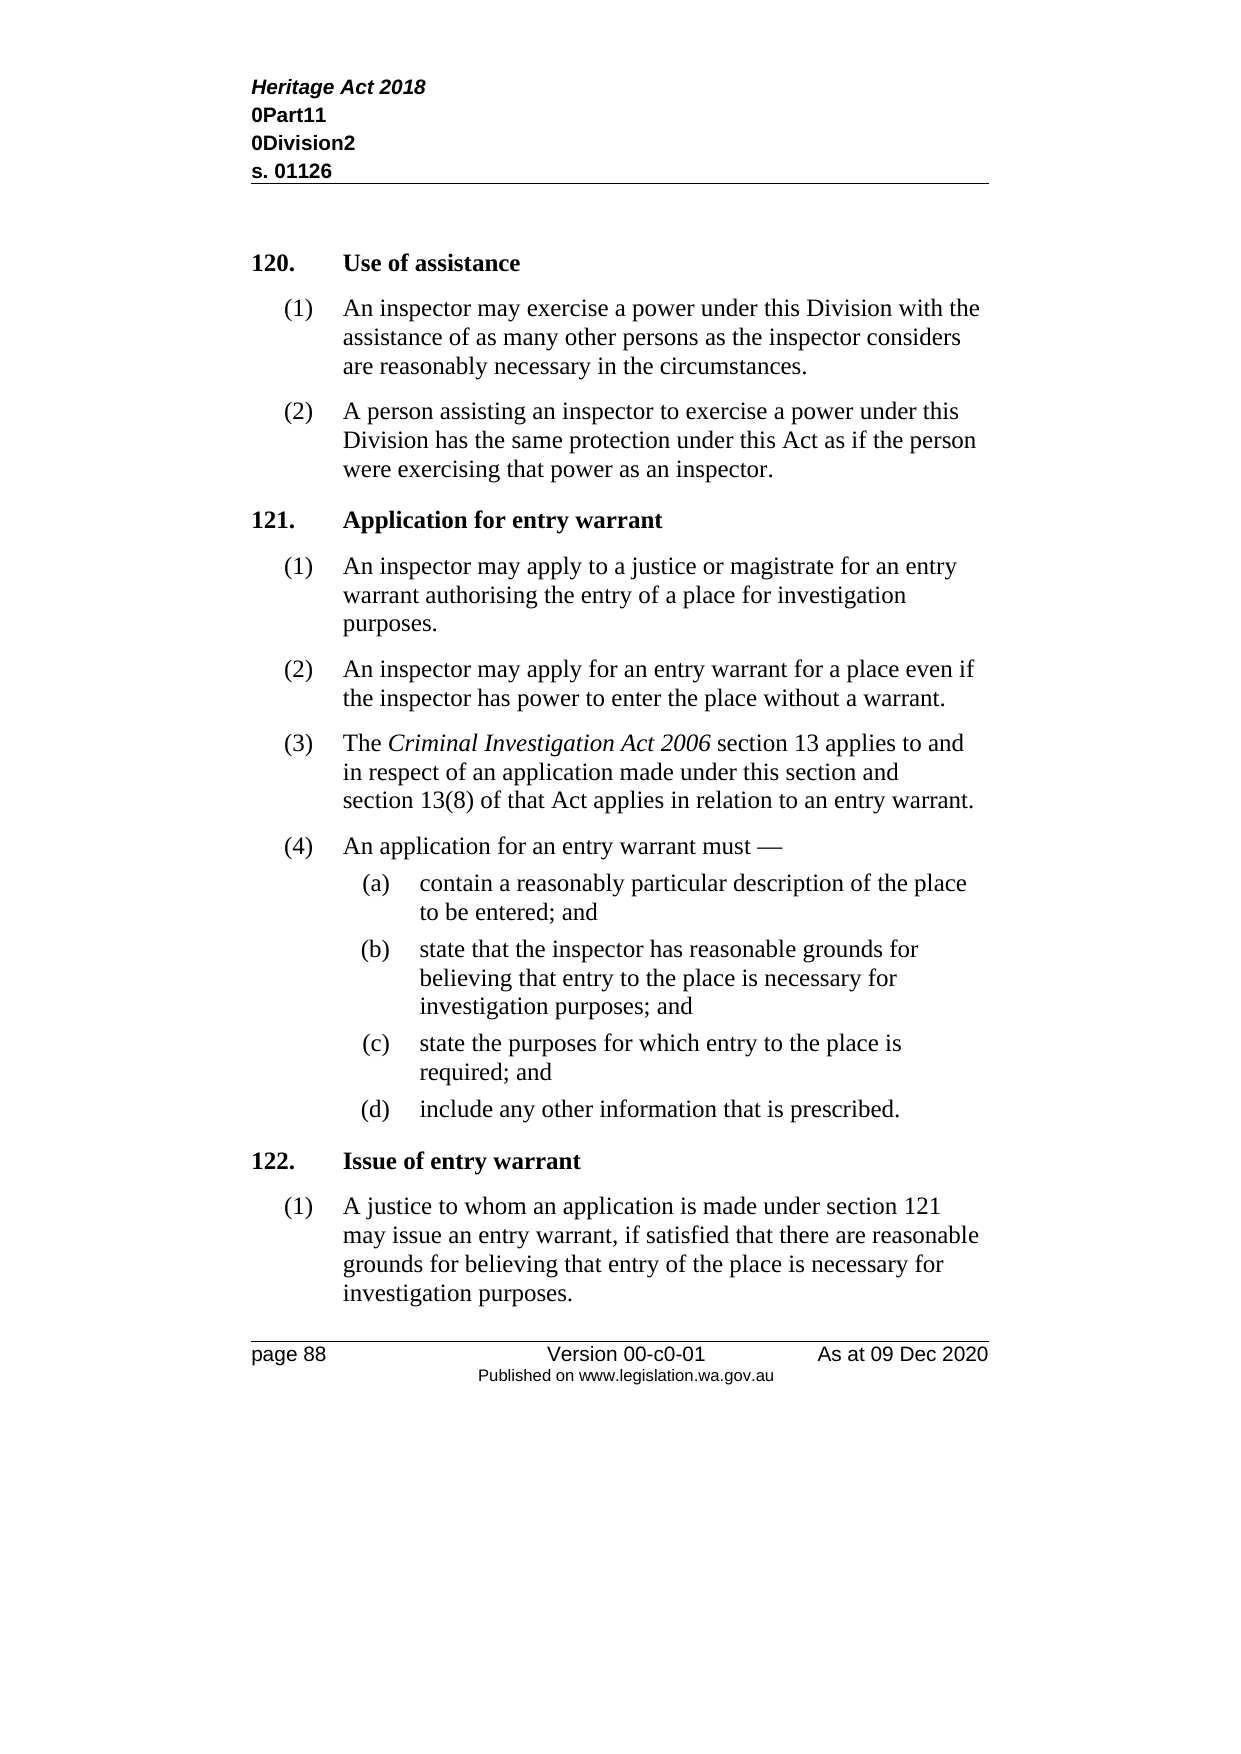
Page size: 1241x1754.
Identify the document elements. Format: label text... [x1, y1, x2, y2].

text (2) A person assisting an inspector to exercise a power under this Division has the same protection under this Act as if the person were exercising that power as an inspector. [251, 396, 989, 483]
text (1) A justice to whom an application is made under section 121 may issue an entry warrant, if satisfied that there are reasonable grounds for believing that entry of the place is necessary for investigation purposes. [251, 1191, 989, 1306]
subtitle 122. Issue of entry warrant [251, 1146, 989, 1175]
text (3) The Criminal Investigation Act 2006 section 13 applies to and in respect of an application made under this section and section 13(8) of that Act applies in relation to an entry warrant. [251, 728, 989, 814]
text (b) state that the inspector has reasonable grounds for believing that entry to the place is necessary for investigation purposes; and [251, 934, 989, 1020]
subtitle 121. Application for entry warrant [251, 506, 989, 534]
subtitle 120. Use of assistance [251, 248, 989, 277]
text (2) An inspector may apply for an entry warrant for a place even if the inspector has power to enter the place without a warrant. [251, 654, 989, 711]
text (1) An inspector may exercise a power under this Division with the assistance of as many other persons as the inspector considers are reasonably necessary in the circumstances. [251, 293, 989, 380]
text (1) An inspector may apply to a justice or magistrate for an entry warrant authorising the entry of a place for investigation purposes. [251, 551, 989, 637]
text (c) state the purposes for which entry to the place is required; and [251, 1028, 989, 1086]
text (d) include any other information that is prescribed. [251, 1094, 989, 1123]
text (4) An application for an entry warrant must — [251, 831, 989, 860]
text (a) contain a reasonably particular description of the place to be entered; and [251, 868, 989, 926]
